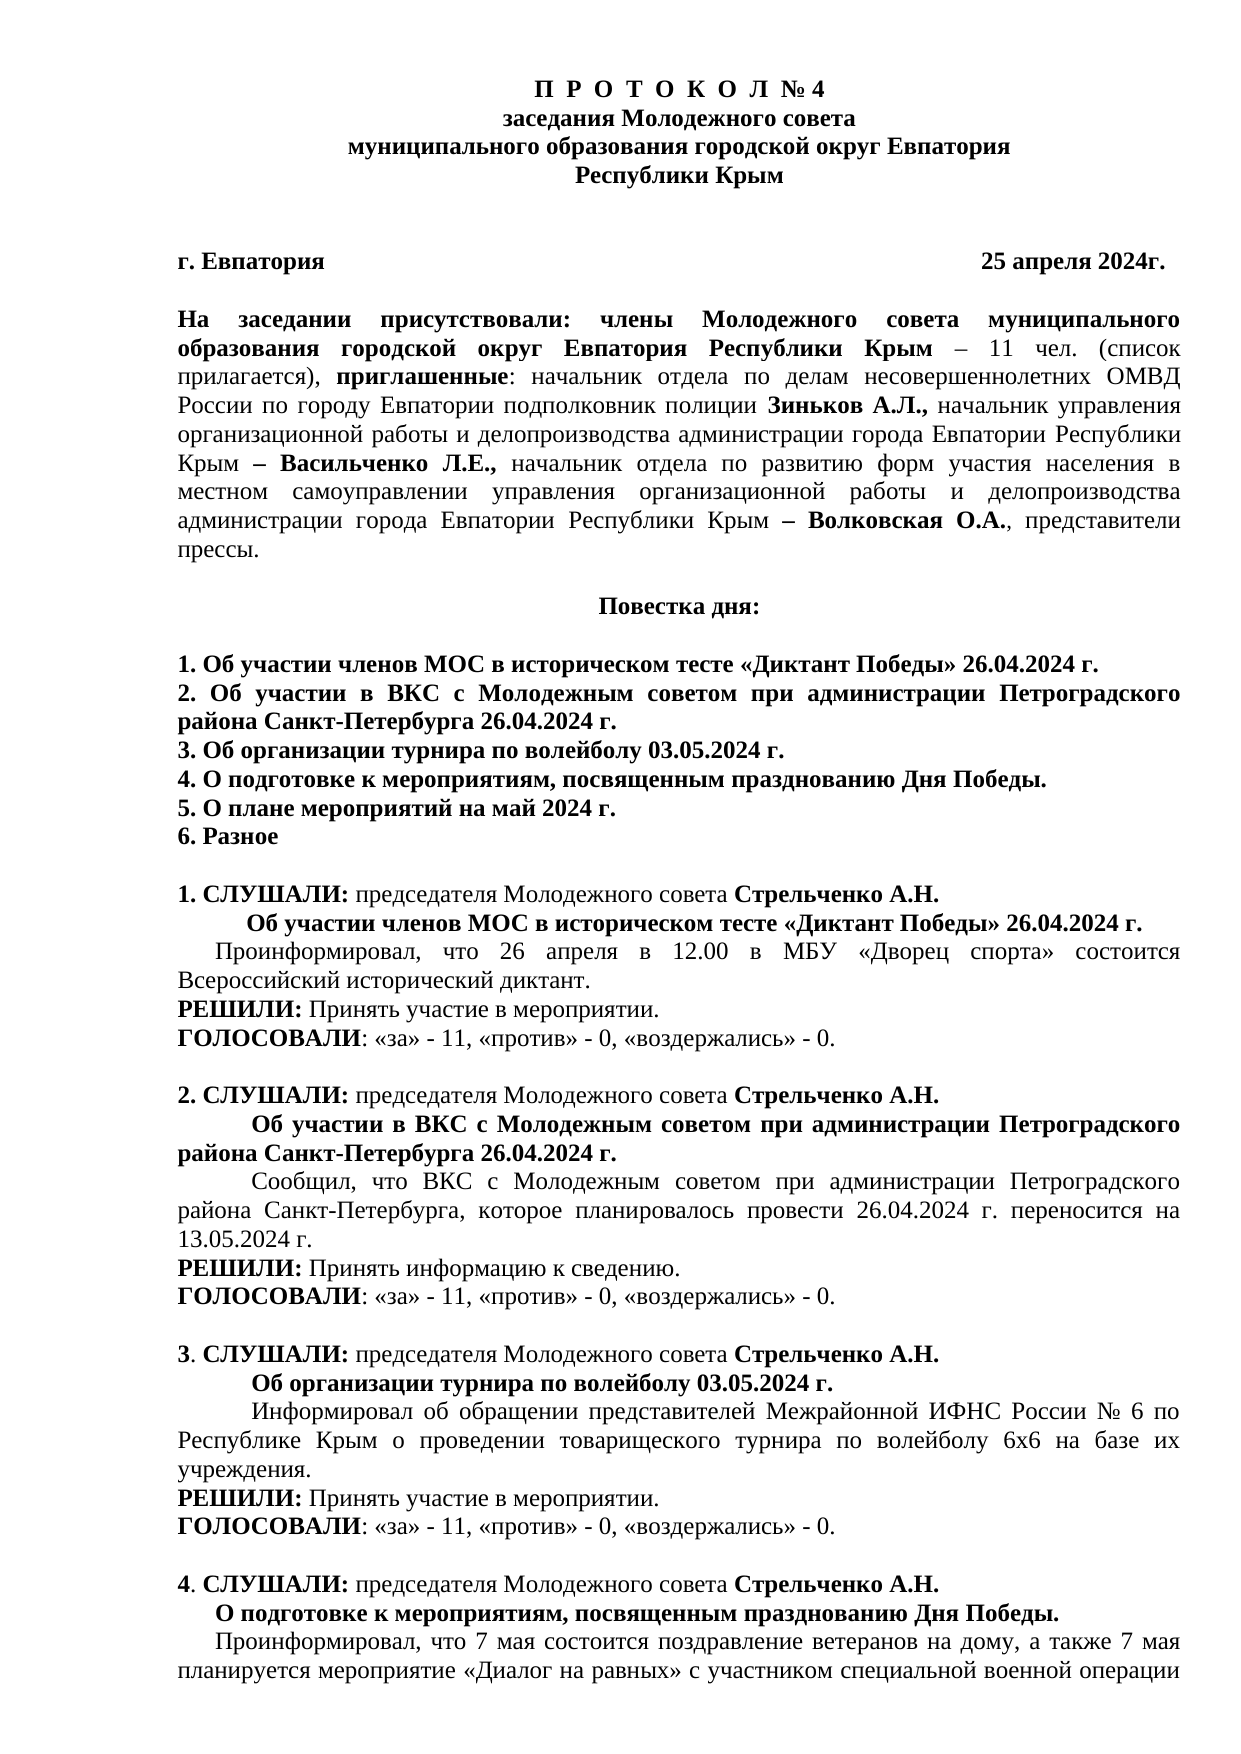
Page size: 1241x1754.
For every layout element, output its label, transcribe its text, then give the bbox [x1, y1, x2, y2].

text Информировал об обращении представителей Межрайонной ИФНС России № 6 по Республике Крым о проведении товарищеского турнира по волейболу 6х6 на базе их учреждения. [177, 1396, 1181, 1483]
text П Р О Т О К О Л № 4 [177, 74, 1181, 103]
text 2. Об участии в ВКС с Молодежным советом при администрации Петроградского района Санкт-Петербурга 26.04.2024 г. [177, 678, 1181, 735]
text 3. Об организации турнира по волейболу 03.05.2024 г. [177, 735, 1181, 764]
text 2. СЛУШАЛИ: председателя Молодежного совета Стрельченко А.Н. [177, 1080, 1181, 1109]
text ГОЛОСОВАЛИ: «за» - 11, «против» - 0, «воздержались» - 0. [177, 1281, 1181, 1310]
text Об участии в ВКС с Молодежным советом при администрации Петроградского района Санкт-Петербурга 26.04.2024 г. [177, 1109, 1181, 1166]
text О подготовке к мероприятиям, посвященным празднованию Дня Победы. [177, 1598, 1181, 1626]
list На заседании присутствовали: члены Молодежного совета муниципального образования городской округ Евпатория Республики Крым – 11 чел. (список прилагается), приглашенные: начальник отдела по делам несовершеннолетних ОМВД России по городу Евпатории подполковник полиции Зиньков А.Л., начальник управления организационной работы и делопроизводства администрации города Евпатории Республики Крым – Васильченко Л.Е., начальник отдела по развитию форм участия населения в местном самоуправлении управления организационной работы и делопроизводства администрации города Евпатории Республики Крым – Волковская О.А., представители прессы. [177, 304, 1181, 390]
text г. Евпатория 25 апреля 2024г. [177, 246, 1181, 275]
text 5. О плане мероприятий на май 2024 г. [177, 793, 1181, 821]
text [177, 1626, 1181, 1684]
text 4. О подготовке к мероприятиям, посвященным празднованию Дня Победы. [177, 764, 1181, 793]
text ГОЛОСОВАЛИ: «за» - 11, «против» - 0, «воздержались» - 0. [177, 1023, 1181, 1051]
text Сообщил, что ВКС с Молодежным советом при администрации Петроградского района Санкт-Петербурга, которое планировалось провести 26.04.2024 г. переносится на 13.05.2024 г. [177, 1166, 1181, 1253]
text Об участии членов МОС в историческом тесте «Диктант Победы» 26.04.2024 г. [177, 908, 1181, 936]
text 1. Об участии членов МОС в историческом тесте «Диктант Победы» 26.04.2024 г. [177, 649, 1181, 678]
text Республики Крым [177, 160, 1181, 189]
text РЕШИЛИ: Принять информацию к сведению. [177, 1253, 1181, 1281]
text Об организации турнира по волейболу 03.05.2024 г. [177, 1368, 1181, 1396]
text муниципального образования городской округ Евпатория [177, 131, 1181, 160]
text ГОЛОСОВАЛИ: «за» - 11, «против» - 0, «воздержались» - 0. [177, 1511, 1181, 1540]
text Повестка дня: [177, 591, 1181, 620]
text заседания Молодежного совета [177, 103, 1181, 131]
text РЕШИЛИ: Принять участие в мероприятии. [177, 994, 1181, 1023]
text Проинформировал, что 26 апреля в 12.00 в МБУ «Дворец спорта» состоится Всероссийский исторический диктант. [177, 936, 1181, 994]
text 4. СЛУШАЛИ: председателя Молодежного совета Стрельченко А.Н. [177, 1569, 1181, 1598]
text 6. Разное [177, 821, 1181, 850]
list На заседании присутствовали: члены Молодежного совета муниципального образования городской округ Евпатория Республики Крым – 11 чел. (список прилагается), приглашенные: начальник отдела по делам несовершеннолетних ОМВД России по городу Евпатории подполковник полиции Зиньков А.Л., начальник управления организационной работы и делопроизводства администрации города Евпатории Республики Крым – Васильченко Л.Е., начальник отдела по развитию форм участия населения в местном самоуправлении управления организационной работы и делопроизводства администрации города Евпатории Республики Крым – Волковская О.А., представители прессы. [177, 390, 1181, 563]
text РЕШИЛИ: Принять участие в мероприятии. [177, 1483, 1181, 1511]
text 3. СЛУШАЛИ: председателя Молодежного совета Стрельченко А.Н. [177, 1339, 1181, 1368]
list 1. СЛУШАЛИ: председателя Молодежного совета Стрельченко А.Н. [177, 879, 1181, 908]
